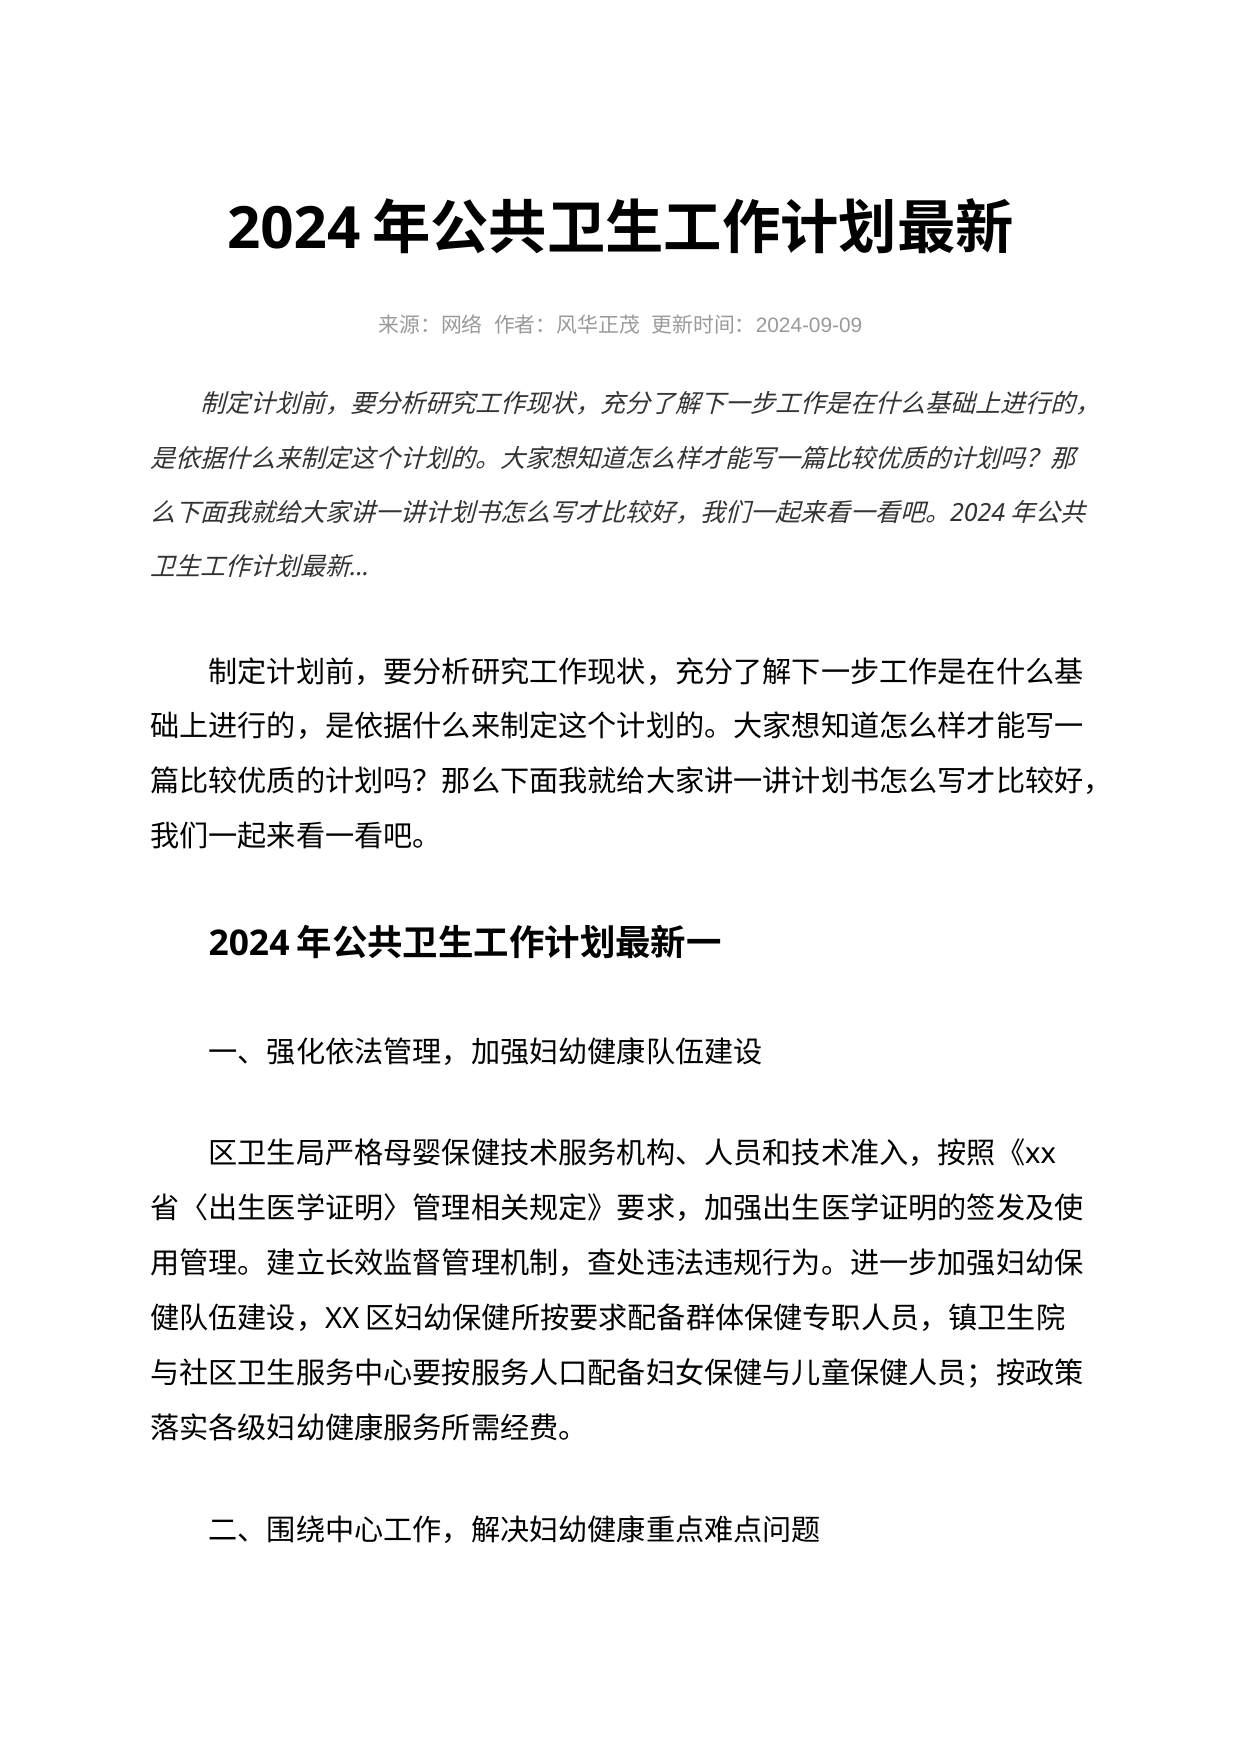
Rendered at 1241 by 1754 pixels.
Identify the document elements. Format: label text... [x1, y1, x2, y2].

text 制定计划前，要分析研究工作现状，充分了解下一步工作是在什么基础上进行的，是依据什么来制定这个计划的。大家想知道怎么样才能写一篇比较优质的计划吗？那么下面我就给大家讲一讲计划书怎么写才比较好，我们一起来看一看吧。 [150, 648, 1090, 855]
text 制定计划前，要分析研究工作现状，充分了解下一步工作是在什么基础上进行的，是依据什么来制定这个计划的。大家想知道怎么样才能写一篇比较优质的计划吗？那么下面我就给大家讲一讲计划书怎么写才比较好，我们一起来看一看吧。2024年公共卫生工作计划最新... [150, 384, 1090, 583]
subtitle 2024年公共卫生工作计划最新 [150, 181, 1090, 266]
text 2024年公共卫生工作计划最新一 [150, 914, 1090, 966]
text 来源：网络 作者：风华正茂 更新时间：2024-09-09 [150, 313, 1090, 337]
text 区卫生局严格母婴保健技术服务机构、人员和技术准入，按照《xx省〈出生医学证明〉管理相关规定》要求，加强出生医学证明的签发及使用管理。建立长效监督管理机制，查处违法违规行为。进一步加强妇幼保健队伍建设，XX区妇幼保健所按要求配备群体保健专职人员，镇卫生院与社区卫生服务中心要按服务人口配备妇女保健与儿童保健人员；按政策落实各级妇幼健康服务所需经费。 [150, 1130, 1090, 1447]
text 二、围绕中心工作，解决妇幼健康重点难点问题 [150, 1506, 1090, 1549]
text 一、强化依法管理，加强妇幼健康队伍建设 [150, 1028, 1090, 1070]
